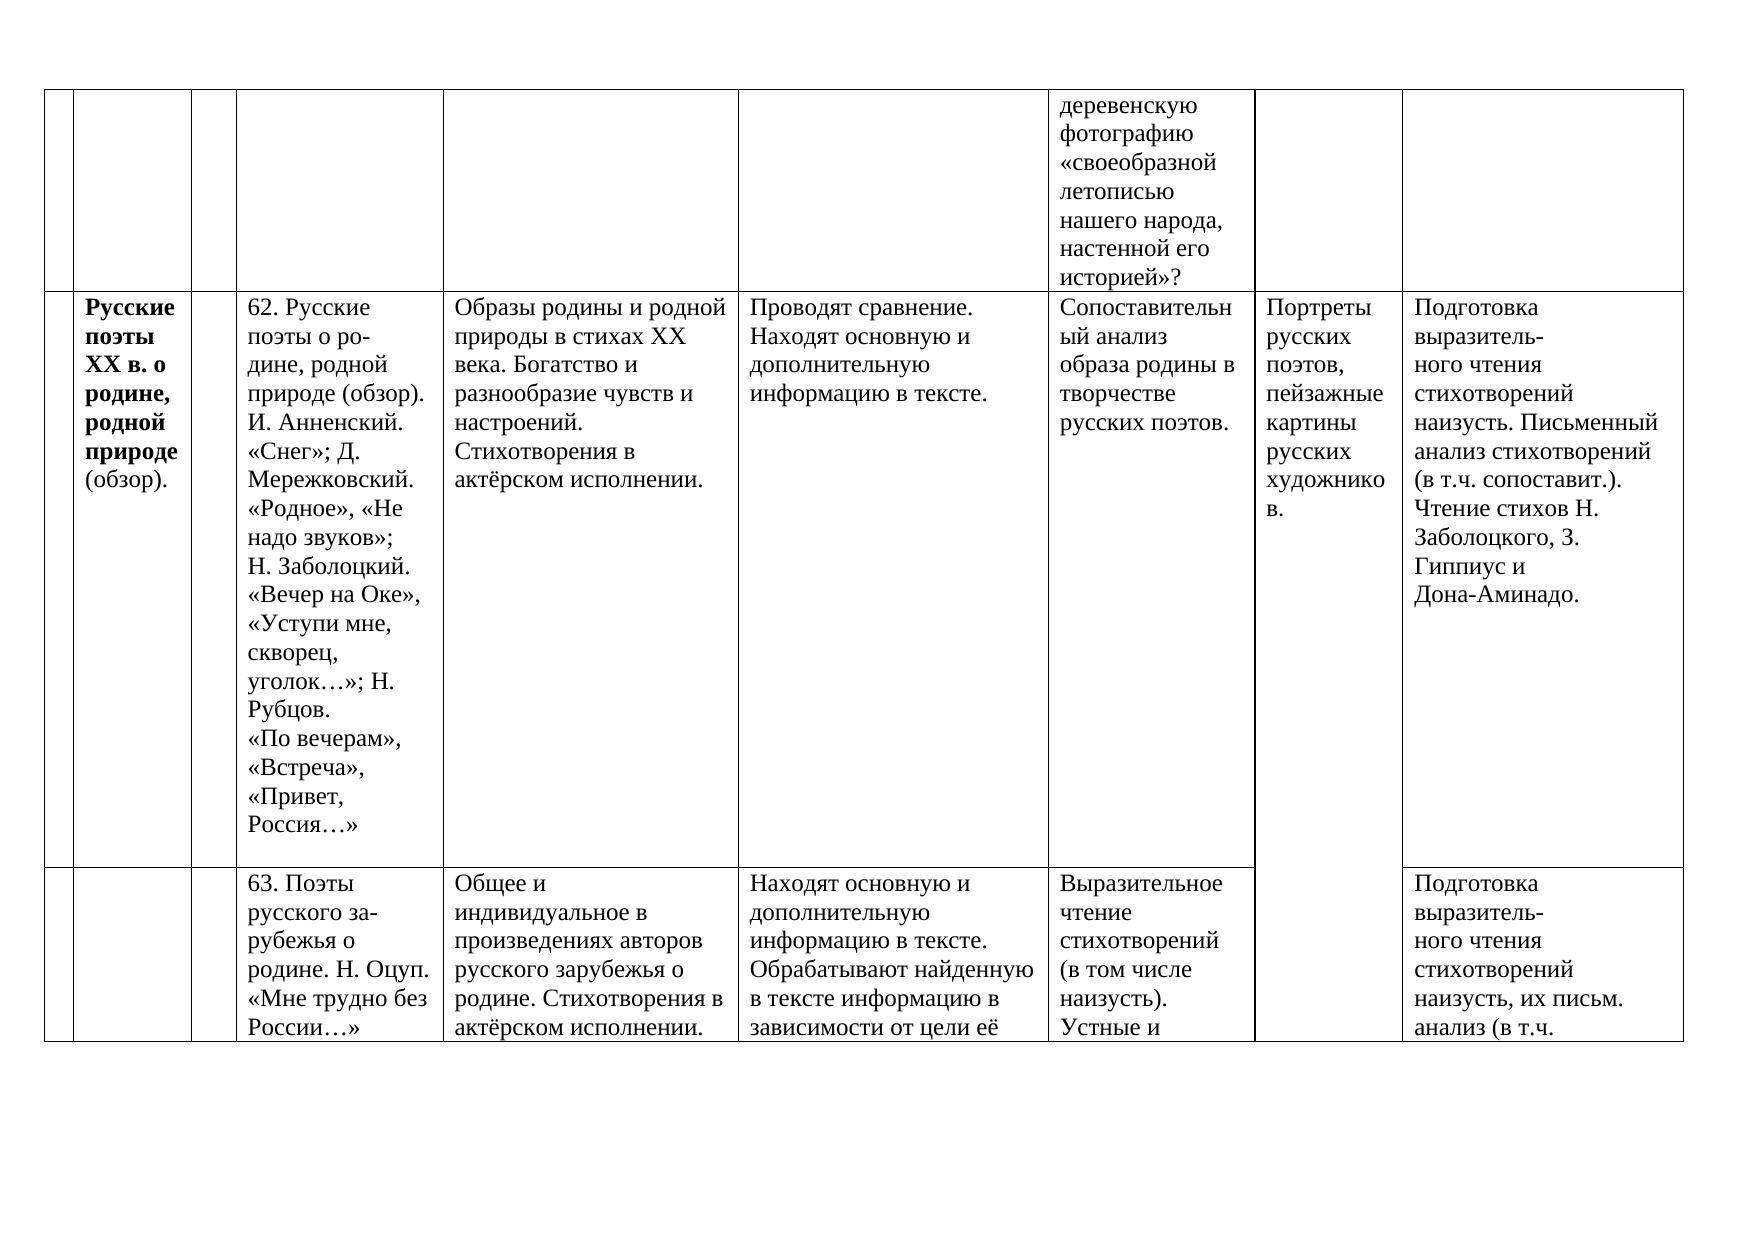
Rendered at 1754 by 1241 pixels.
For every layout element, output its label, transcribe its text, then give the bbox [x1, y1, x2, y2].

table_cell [739, 90, 1048, 291]
table_cell Русские поэты XX в. о родине, родной природе (обзор). [74, 292, 191, 867]
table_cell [237, 90, 443, 291]
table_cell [444, 868, 738, 1041]
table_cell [237, 868, 443, 1041]
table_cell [1403, 90, 1683, 291]
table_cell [444, 90, 738, 291]
table_cell 62. Русские поэты о ро- дине, родной природе (обзор). И. Анненский. «Снег»; Д. Мережковский. «Родное», «Не надо звуков»; Н. Заболоцкий. «Вечер на Оке», «Уступи мне, скворец, уголок…»; Н. Рубцов. «По вечерам», «Встреча», «Привет, Россия…» [237, 292, 443, 867]
table_cell [192, 90, 236, 291]
table_cell Подготовка выразитель- ного чтения стихотворений наизусть. Письменный анализ стихотворений (в т.ч. сопоставит.). Чтение стихов Н. Заболоцкого, З. Гиппиус и Дона-Аминадо. [1403, 292, 1683, 867]
table_cell [45, 292, 73, 867]
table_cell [1049, 868, 1254, 1041]
table_cell [74, 90, 191, 291]
table_cell Портреты русских поэтов, пейзажные картины русских художников. [1256, 292, 1402, 1041]
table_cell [1403, 868, 1683, 1041]
table_cell [74, 868, 191, 1041]
table_cell Сопоставительный анализ образа родины в творчестве русских поэтов. [1049, 292, 1254, 867]
table_cell Образы родины и родной природы в стихах XX века. Богатство и разнообразие чувств и настроений. Стихотворения в актёрском исполнении. [444, 292, 738, 867]
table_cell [739, 868, 1048, 1041]
table_cell [45, 90, 73, 291]
table_cell [192, 868, 236, 1041]
table_cell Проводят сравнение. Находят основную и дополнительную информацию в тексте. [739, 292, 1048, 867]
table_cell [1049, 90, 1254, 291]
table_cell [45, 868, 73, 1041]
table_cell [192, 292, 236, 867]
